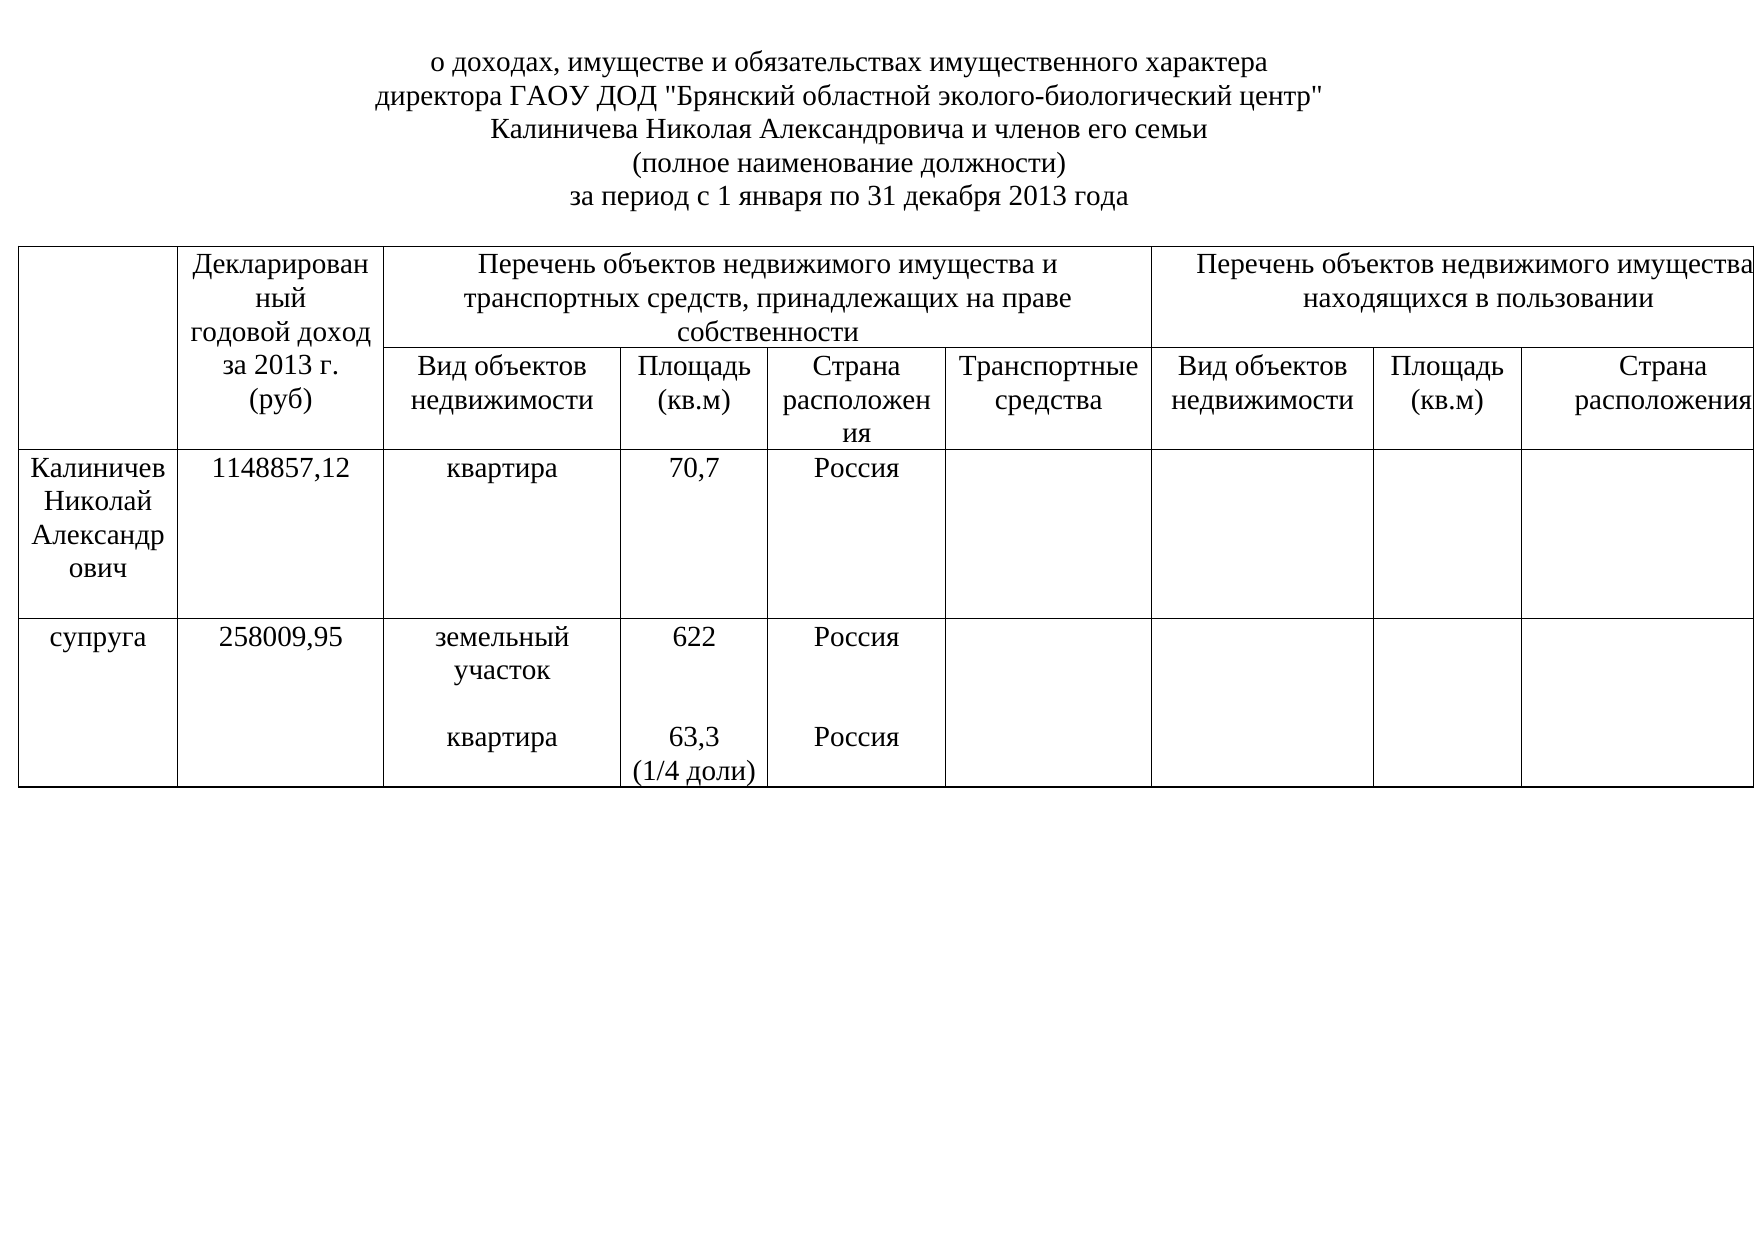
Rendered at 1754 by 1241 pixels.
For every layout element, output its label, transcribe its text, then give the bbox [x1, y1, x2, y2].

text за период с 1 января по 31 декабря 2013 года [29, 178, 1668, 212]
table_cell [1152, 619, 1373, 786]
text о доходах, имуществе и обязательствах имущественного характера [29, 44, 1668, 78]
table_cell Площадь (кв.м) [1374, 348, 1521, 449]
table_cell 258009,95 [178, 619, 383, 786]
table_cell [1522, 450, 1753, 618]
table_header [19, 247, 177, 449]
table_cell [1522, 619, 1753, 786]
table_cell супруга [19, 619, 177, 786]
table_cell Страна расположения [768, 348, 945, 449]
table_cell Страна расположения [1522, 348, 1753, 449]
table_cell Россия Россия [768, 619, 945, 786]
table_cell [946, 450, 1151, 618]
table_cell Вид объектов недвижимости [384, 348, 620, 449]
table_cell Россия [768, 450, 945, 618]
table_cell 70,7 [621, 450, 767, 618]
table_cell Калиничев Николай Александрович [19, 450, 177, 618]
table_cell Вид объектов недвижимости [1152, 348, 1373, 449]
text Калиничева Николая Александровича и членов его семьи [29, 111, 1668, 145]
table_cell 1148857,12 [178, 450, 383, 618]
table_cell земельный участок квартира [384, 619, 620, 786]
table_cell Транспортные средства [946, 348, 1151, 449]
table_cell [1152, 450, 1373, 618]
table_cell [946, 619, 1151, 786]
table_cell [1374, 450, 1521, 618]
table_header Перечень объектов недвижимого имущества и транспортных средств, принадлежащих на праве собственности [384, 247, 1151, 347]
text директора ГАОУ ДОД "Брянский областной эколого-биологический центр" [29, 78, 1668, 111]
table_cell [1374, 619, 1521, 786]
table_cell квартира [384, 450, 620, 618]
table_cell Площадь (кв.м) [621, 348, 767, 449]
table_cell 622 63,3 (1/4 доли) [621, 619, 767, 786]
text (полное наименование должности) [29, 145, 1668, 178]
table_header Перечень объектов недвижимого имущества, находящихся в пользовании [1152, 247, 1753, 347]
table_header Декларированный годовой доход за 2013 г. (руб) [178, 247, 383, 449]
